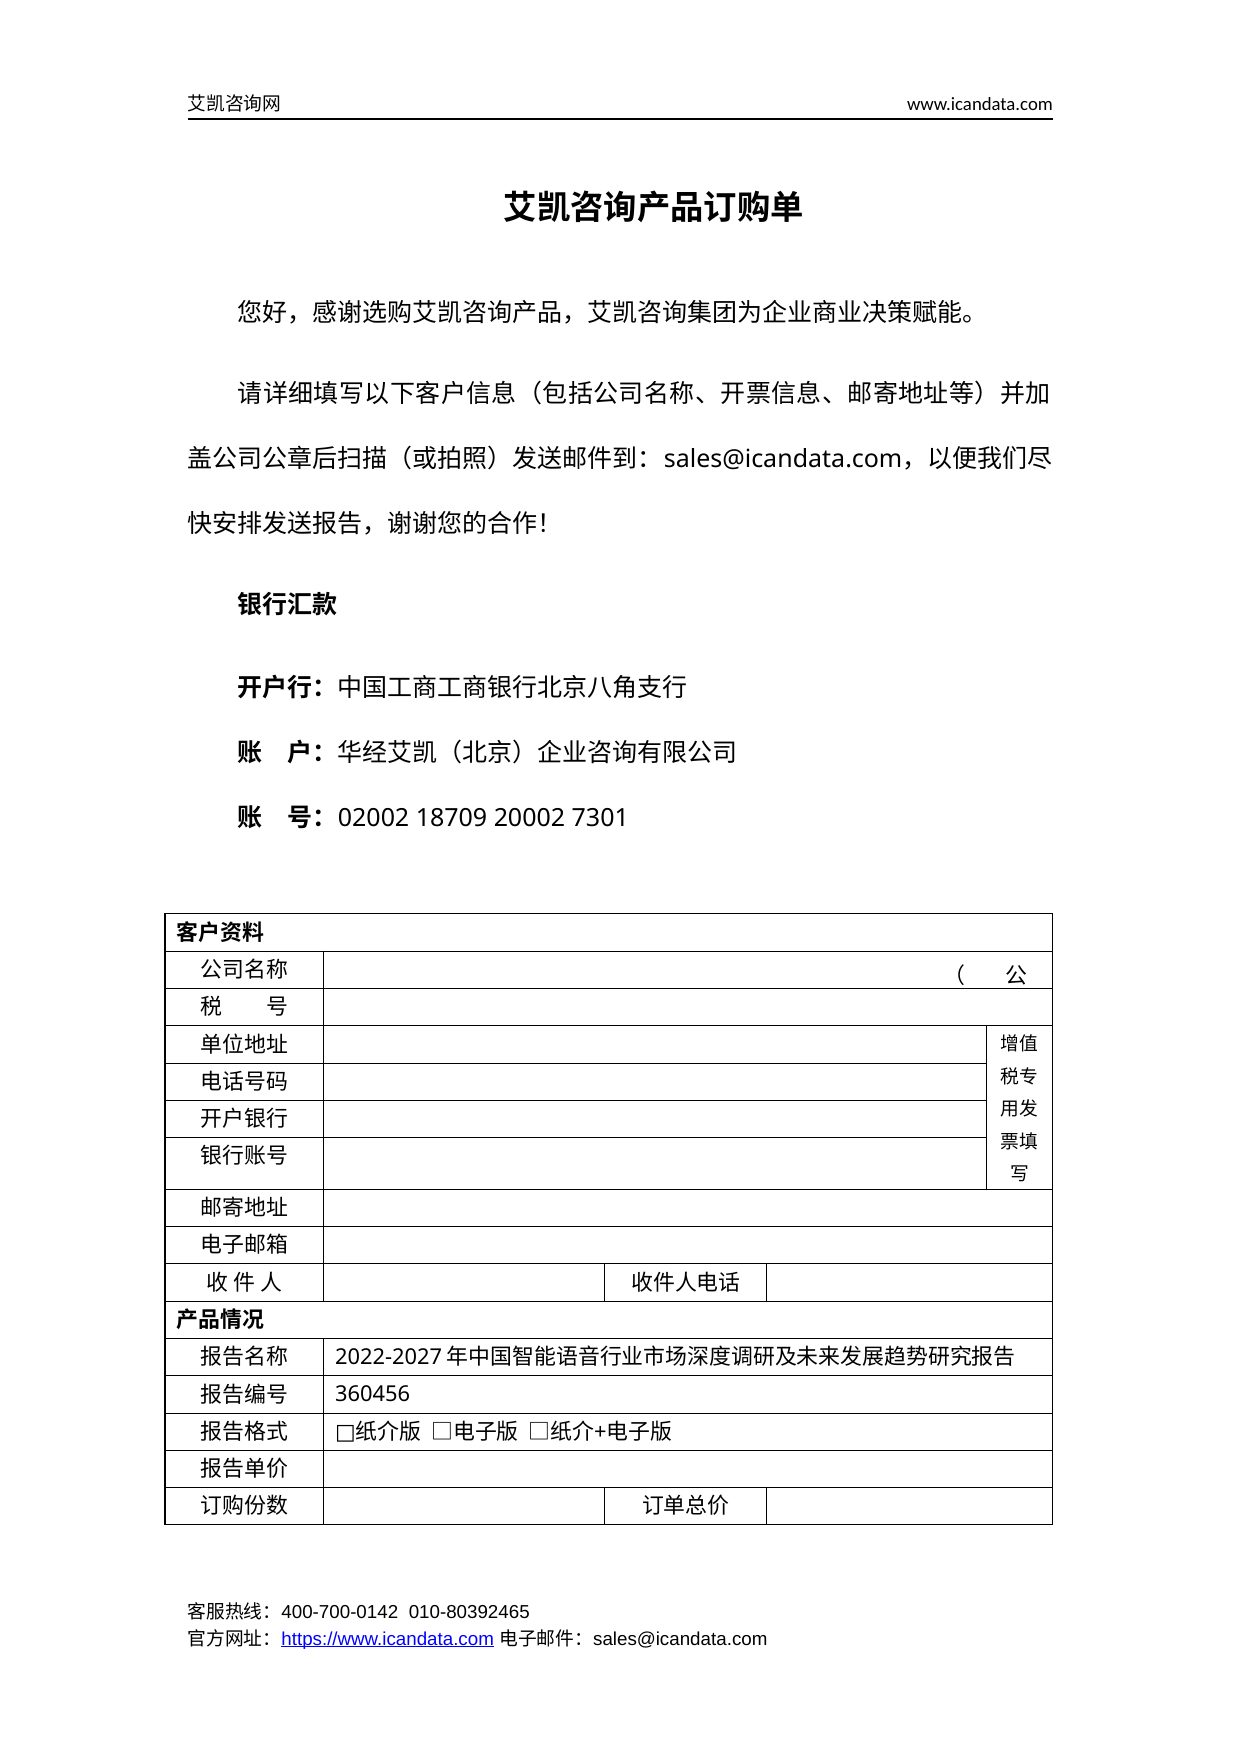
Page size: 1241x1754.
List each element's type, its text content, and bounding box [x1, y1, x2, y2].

table_cell 收件人电话 [605, 1264, 766, 1301]
text 账 户：华经艾凯（北京）企业咨询有限公司 [187, 718, 1053, 783]
text 银行汇款 [187, 570, 1053, 635]
table_cell 报告名称 [166, 1339, 323, 1375]
table_header 客户资料 [166, 914, 1052, 951]
table_cell [324, 1138, 986, 1189]
table_cell [324, 1064, 986, 1100]
table_cell 公司名称 [166, 952, 323, 988]
table_cell 订单总价 [605, 1488, 766, 1524]
table_cell [324, 989, 1052, 1025]
table_cell [324, 1264, 604, 1301]
table_cell 银行账号 [166, 1138, 323, 1189]
table_cell 邮寄地址 [166, 1190, 323, 1226]
table_cell [324, 1451, 1052, 1487]
text 艾凯咨询产品订购单 [187, 172, 1053, 237]
table_cell 开户银行 [166, 1101, 323, 1137]
table_cell 订购份数 [166, 1488, 323, 1524]
table_cell 报告编号 [166, 1376, 323, 1412]
table_cell [324, 952, 1052, 988]
text 请详细填写以下客户信息（包括公司名称、开票信息、邮寄地址等）并加盖公司公章后扫描（或拍照）发送邮件到：sales@icandata.com，以便我们尽快安排发送报告，谢谢您的合作！ [187, 359, 1053, 554]
table_cell 报告单价 [166, 1451, 323, 1487]
table_cell [324, 1190, 1052, 1226]
table_cell [324, 1227, 1052, 1263]
table_cell [324, 1026, 986, 1062]
table_cell 360456 [324, 1376, 1052, 1412]
table_cell 电子邮箱 [166, 1227, 323, 1263]
table_cell 2022-2027年中国智能语音行业市场深度调研及未来发展趋势研究报告 [324, 1339, 1052, 1375]
table_cell 收 件 人 [166, 1264, 323, 1301]
table_cell 产品情况 [166, 1302, 1052, 1338]
table_cell [324, 1488, 604, 1524]
text 账 号：02002 18709 20002 7301 [187, 783, 1053, 848]
text 您好，感谢选购艾凯咨询产品，艾凯咨询集团为企业商业决策赋能。 [187, 278, 1053, 343]
table_cell [767, 1488, 1052, 1524]
table_cell 增值税专用发票填写 [987, 1026, 1052, 1189]
table_cell 电话号码 [166, 1064, 323, 1100]
table_cell 报告格式 [166, 1414, 323, 1450]
table_cell □纸介版 □电子版 □纸介+电子版 [324, 1414, 1052, 1450]
table_cell 单位地址 [166, 1026, 323, 1062]
text 开户行：中国工商工商银行北京八角支行 [187, 653, 1053, 718]
table_cell 税 号 [166, 989, 323, 1025]
table_cell [324, 1101, 986, 1137]
table_cell [767, 1264, 1052, 1301]
